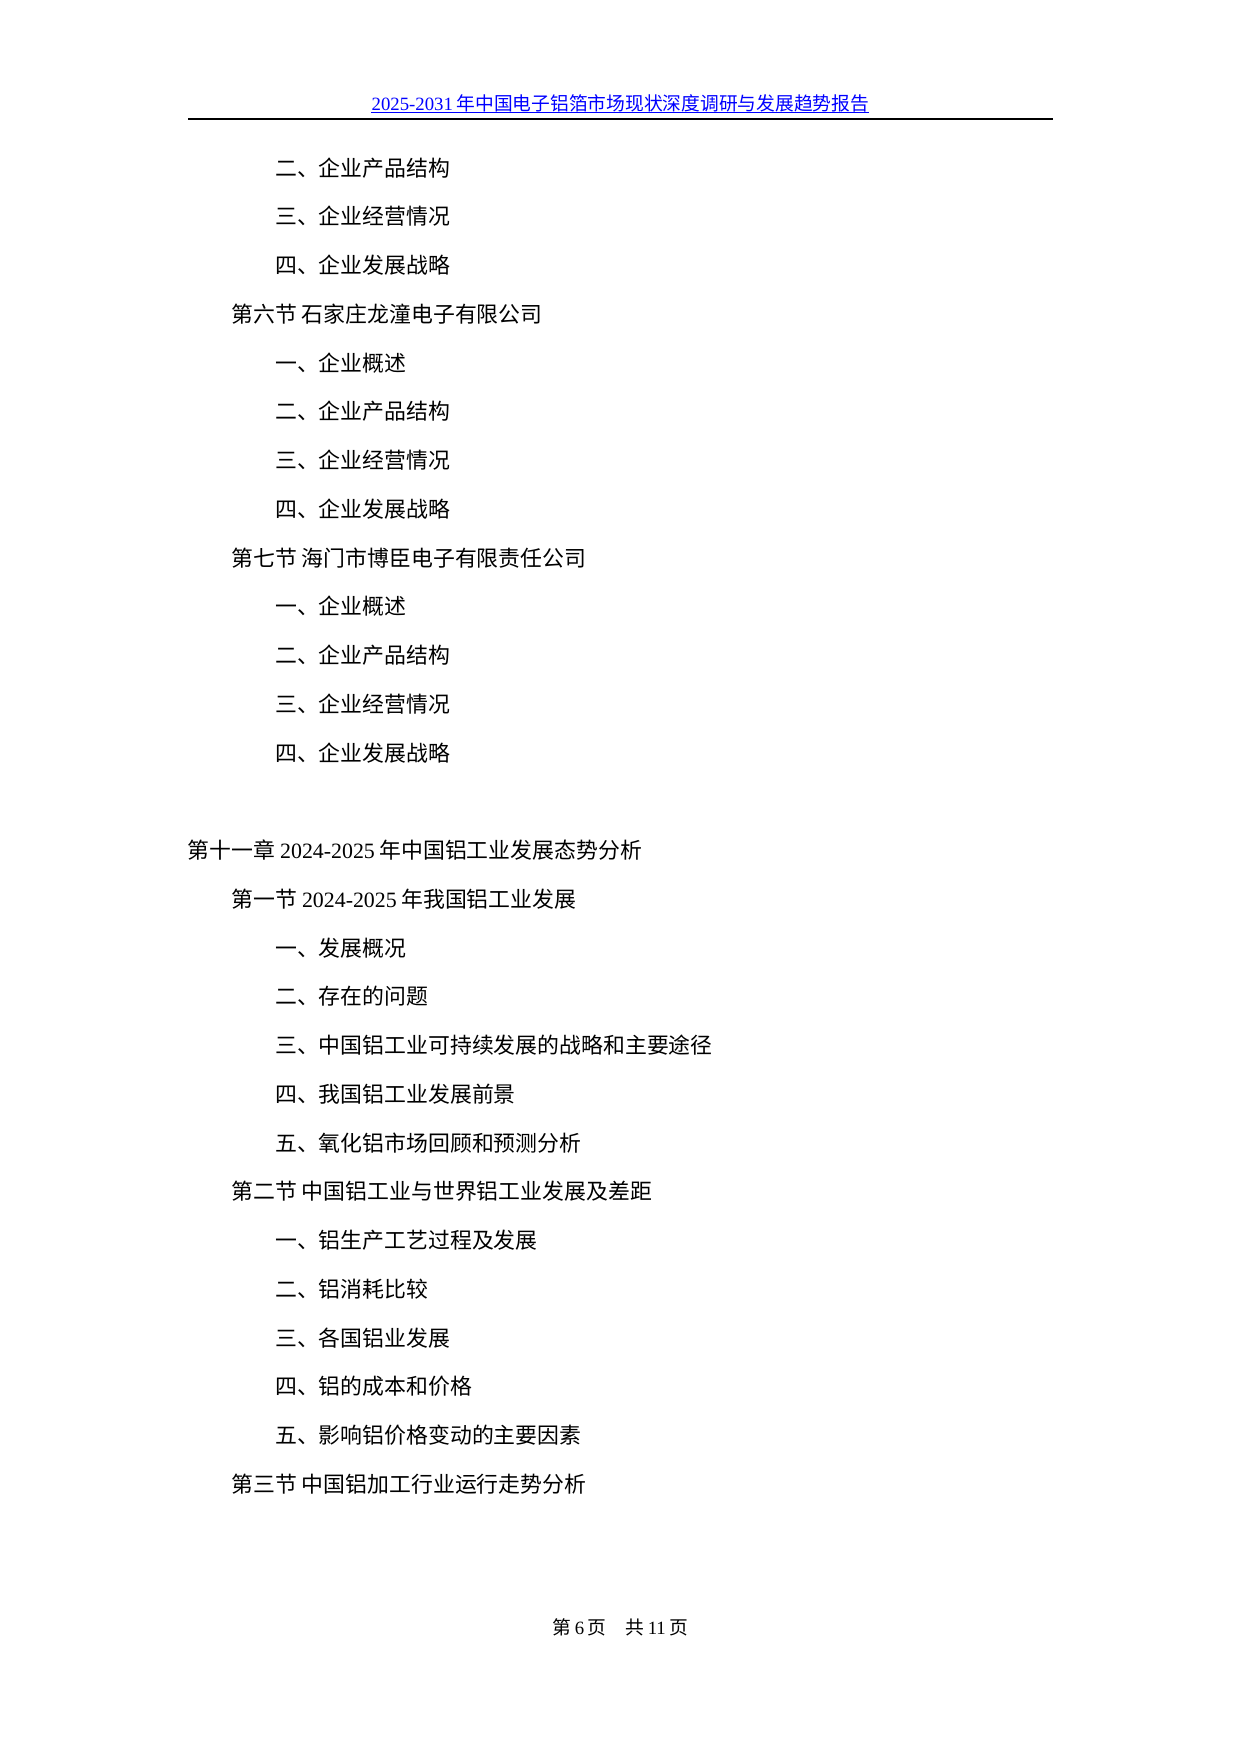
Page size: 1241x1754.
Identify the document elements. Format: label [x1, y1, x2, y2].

text [187, 150, 1053, 1499]
